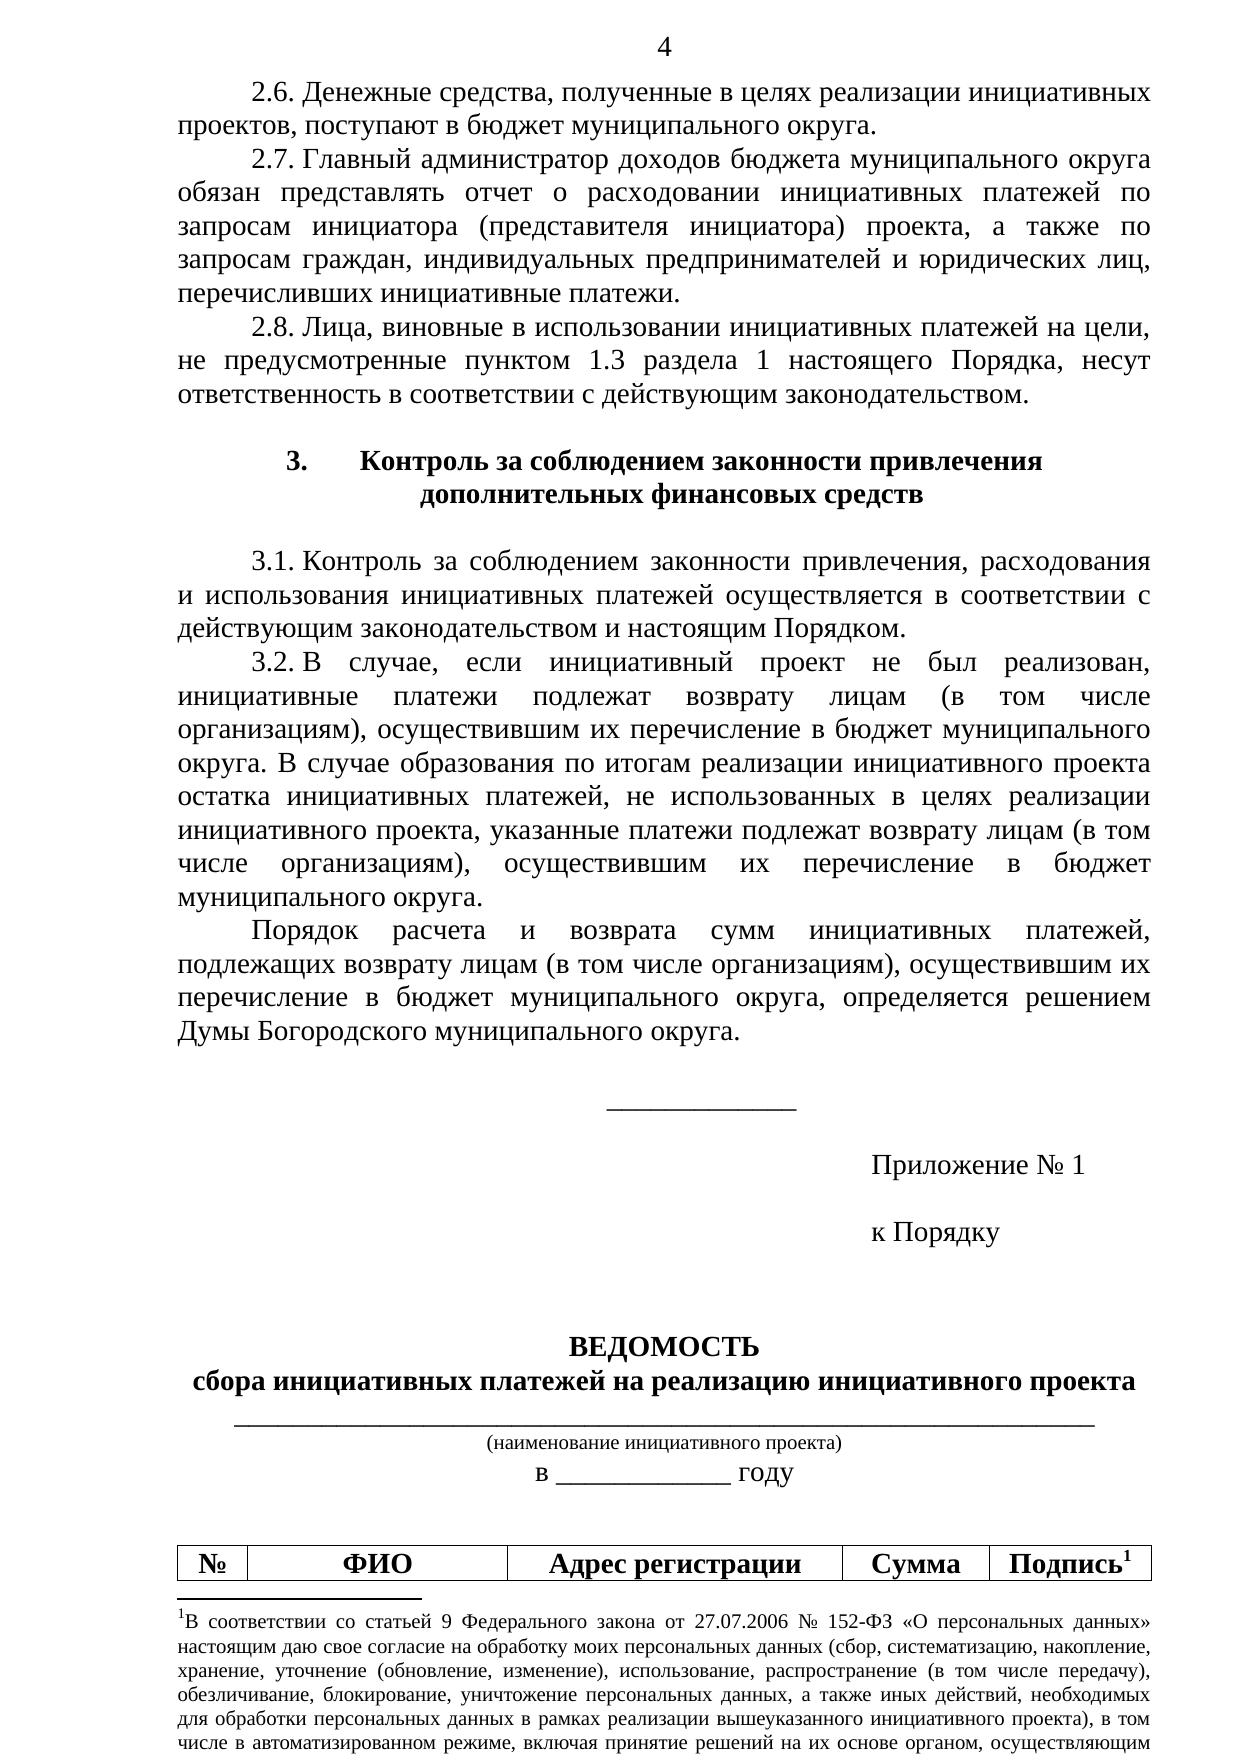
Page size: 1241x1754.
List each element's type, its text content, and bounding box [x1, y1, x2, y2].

text 2.8. Лица, виновные в использовании инициативных платежей на цели, не предусмотренные пунктом 1.3 раздела 1 настоящего Порядка, несут ответственность в соответствии с действующим законодательством. [177, 309, 1152, 409]
text (наименование инициативного проекта) [177, 1430, 1152, 1454]
table_header Подпись [990, 1546, 1151, 1579]
table_header Сумма [843, 1546, 989, 1579]
text в ____________ году [177, 1454, 1152, 1487]
list Контроль за соблюдением законности привлечения дополнительных финансовых средств [177, 443, 1152, 510]
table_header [508, 1546, 842, 1579]
text к Порядку [871, 1214, 1152, 1248]
text 3.1. Контроль за соблюдением законности привлечения, расходования и использования инициативных платежей осуществляется в соответствии с действующим законодательством и настоящим Порядком. [177, 543, 1152, 644]
table_header ФИО [248, 1546, 507, 1579]
text ВЕДОМОСТЬ [177, 1329, 1152, 1363]
text сбора инициативных платежей на реализацию инициативного проекта ___________________________________________________________ [177, 1363, 1152, 1430]
text 2.6. Денежные средства, полученные в целях реализации инициативных проектов, поступают в бюджет муниципального округа. [177, 74, 1152, 141]
table_header № п/п [178, 1546, 247, 1579]
text Приложение № 1 [871, 1147, 1152, 1181]
text _____________ [177, 1080, 1152, 1114]
text 2.7. Главный администратор доходов бюджета муниципального округа обязан представлять отчет о расходовании инициативных платежей по запросам инициатора (представителя инициатора) проекта, а также по запросам граждан, индивидуальных предпринимателей и юридических лиц, перечисливших инициативные платежи. [177, 141, 1152, 309]
text Порядок расчета и возврата сумм инициативных платежей, подлежащих возврату лицам (в том числе организациям), осуществившим их перечисление в бюджет муниципального округа, определяется решением Думы Богородского муниципального округа. [177, 912, 1152, 1047]
text 3.2. В случае, если инициативный проект не был реализован, инициативные платежи подлежат возврату лицам (в том числе организациям), осуществившим их перечисление в бюджет муниципального округа. В случае образования по итогам реализации инициативного проекта остатка инициативных платежей, не использованных в целях реализации инициативного проекта, указанные платежи подлежат возврату лицам (в том числе организациям), осуществившим их перечисление в бюджет муниципального округа. [177, 644, 1152, 912]
